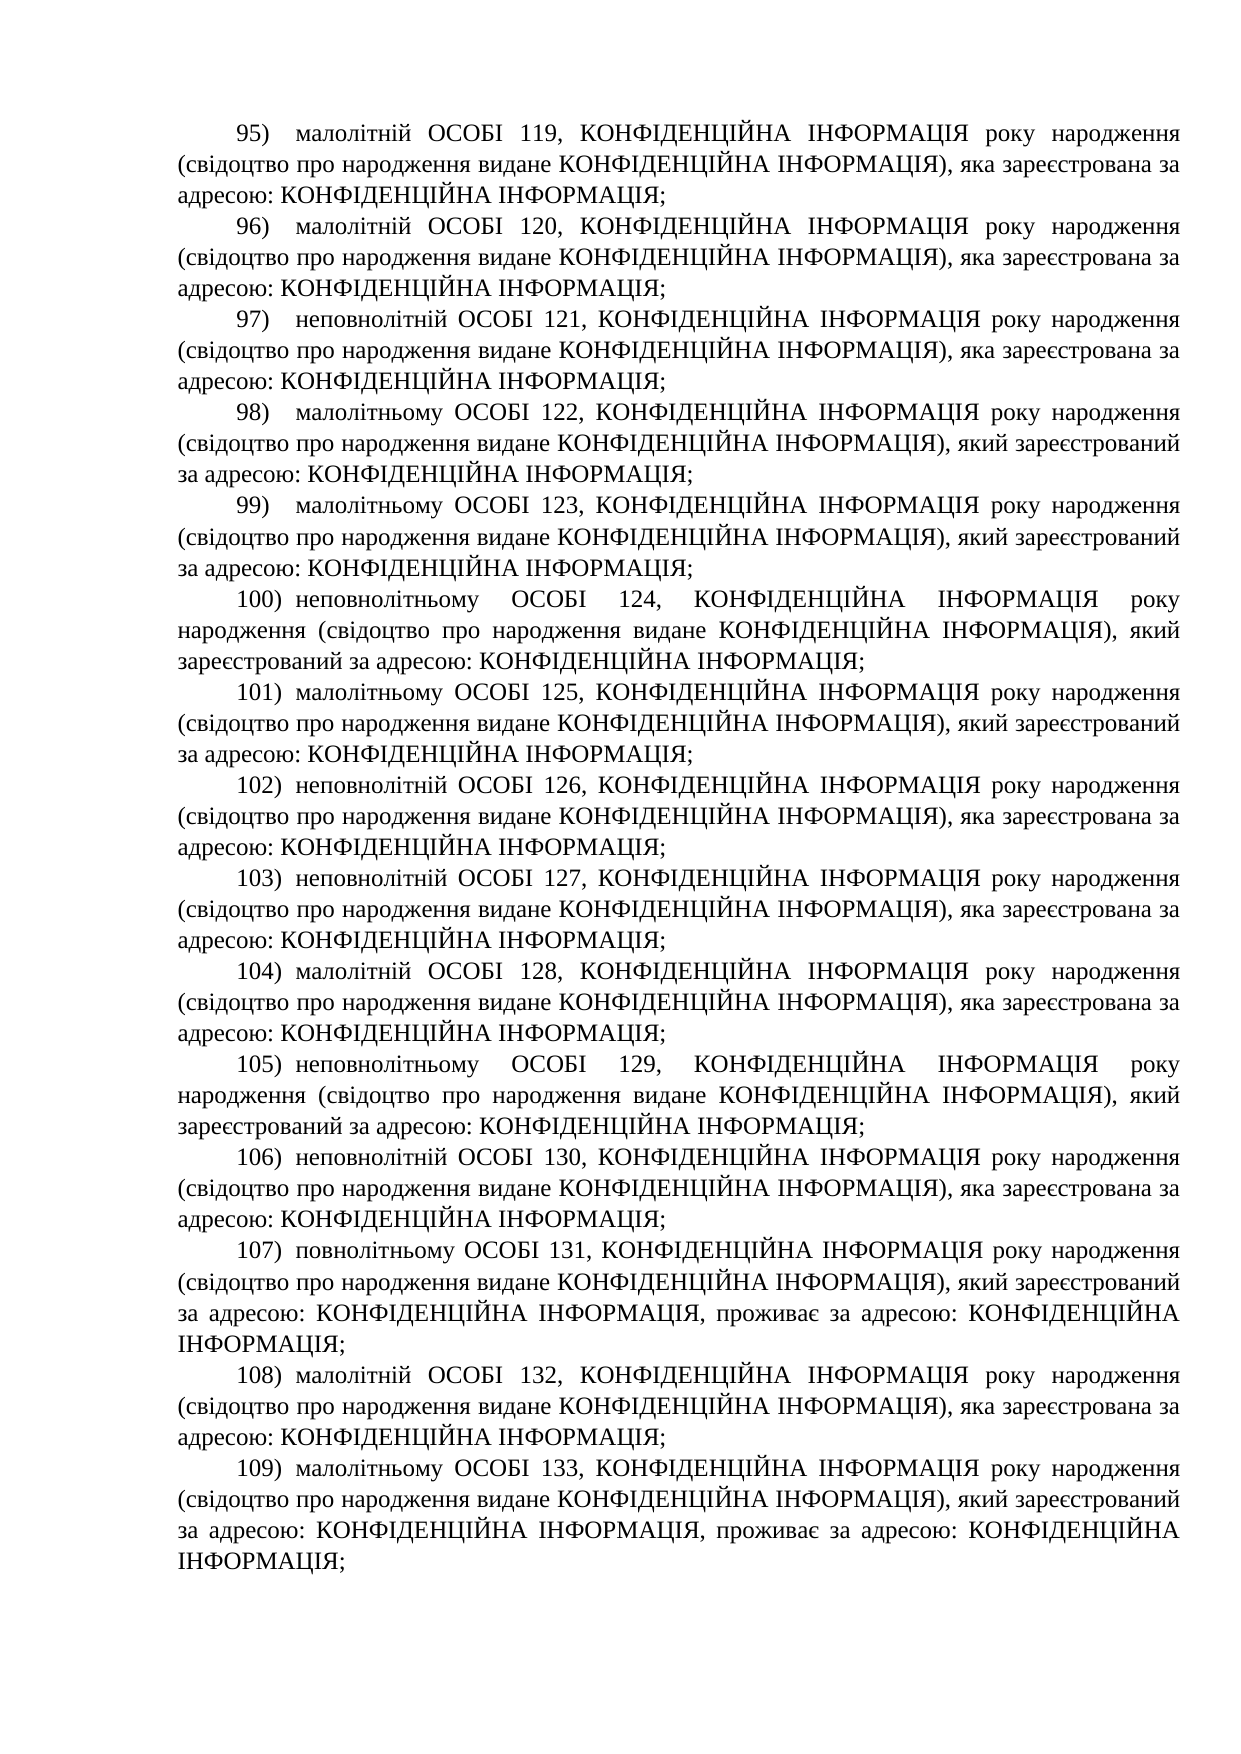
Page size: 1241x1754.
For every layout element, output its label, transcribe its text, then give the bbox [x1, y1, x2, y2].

list повнолітньому ОСОБІ 131, КОНФІДЕНЦІЙНА ІНФОРМАЦІЯ року народження (свідоцтво про народження видане КОНФІДЕНЦІЙНА ІНФОРМАЦІЯ), який зареєстрований за адресою: КОНФІДЕНЦІЙНА ІНФОРМАЦІЯ, проживає за адресою: КОНФІДЕНЦІЙНА ІНФОРМАЦІЯ; [177, 1236, 1181, 1357]
list малолітній ОСОБІ 120, КОНФІДЕНЦІЙНА ІНФОРМАЦІЯ року народження (свідоцтво про народження видане КОНФІДЕНЦІЙНА ІНФОРМАЦІЯ), яка зареєстрована за адресою: КОНФІДЕНЦІЙНА ІНФОРМАЦІЯ; [177, 211, 1181, 302]
list неповнолітньому ОСОБІ 124, КОНФІДЕНЦІЙНА ІНФОРМАЦІЯ року народження (свідоцтво про народження видане КОНФІДЕНЦІЙНА ІНФОРМАЦІЯ), який зареєстрований за адресою: КОНФІДЕНЦІЙНА ІНФОРМАЦІЯ; [177, 584, 1181, 674]
list малолітньому ОСОБІ 123, КОНФІДЕНЦІЙНА ІНФОРМАЦІЯ року народження (свідоцтво про народження видане КОНФІДЕНЦІЙНА ІНФОРМАЦІЯ), який зареєстрований за адресою: КОНФІДЕНЦІЙНА ІНФОРМАЦІЯ; [177, 491, 1181, 581]
list малолітній ОСОБІ 128, КОНФІДЕНЦІЙНА ІНФОРМАЦІЯ року народження (свідоцтво про народження видане КОНФІДЕНЦІЙНА ІНФОРМАЦІЯ), яка зареєстрована за адресою: КОНФІДЕНЦІЙНА ІНФОРМАЦІЯ; [177, 956, 1181, 1047]
list малолітньому ОСОБІ 125, КОНФІДЕНЦІЙНА ІНФОРМАЦІЯ року народження (свідоцтво про народження видане КОНФІДЕНЦІЙНА ІНФОРМАЦІЯ), який зареєстрований за адресою: КОНФІДЕНЦІЙНА ІНФОРМАЦІЯ; [177, 677, 1181, 768]
list неповнолітньому ОСОБІ 129, КОНФІДЕНЦІЙНА ІНФОРМАЦІЯ року народження (свідоцтво про народження видане КОНФІДЕНЦІЙНА ІНФОРМАЦІЯ), який зареєстрований за адресою: КОНФІДЕНЦІЙНА ІНФОРМАЦІЯ; [177, 1049, 1181, 1140]
list малолітньому ОСОБІ 122, КОНФІДЕНЦІЙНА ІНФОРМАЦІЯ року народження (свідоцтво про народження видане КОНФІДЕНЦІЙНА ІНФОРМАЦІЯ), який зареєстрований за адресою: КОНФІДЕНЦІЙНА ІНФОРМАЦІЯ; [177, 397, 1181, 488]
list неповнолітній ОСОБІ 126, КОНФІДЕНЦІЙНА ІНФОРМАЦІЯ року народження (свідоцтво про народження видане КОНФІДЕНЦІЙНА ІНФОРМАЦІЯ), яка зареєстрована за адресою: КОНФІДЕНЦІЙНА ІНФОРМАЦІЯ; [177, 770, 1181, 861]
list неповнолітній ОСОБІ 130, КОНФІДЕНЦІЙНА ІНФОРМАЦІЯ року народження (свідоцтво про народження видане КОНФІДЕНЦІЙНА ІНФОРМАЦІЯ), яка зареєстрована за адресою: КОНФІДЕНЦІЙНА ІНФОРМАЦІЯ; [177, 1142, 1181, 1233]
list неповнолітній ОСОБІ 127, КОНФІДЕНЦІЙНА ІНФОРМАЦІЯ року народження (свідоцтво про народження видане КОНФІДЕНЦІЙНА ІНФОРМАЦІЯ), яка зареєстрована за адресою: КОНФІДЕНЦІЙНА ІНФОРМАЦІЯ; [177, 863, 1181, 954]
list малолітній ОСОБІ 132, КОНФІДЕНЦІЙНА ІНФОРМАЦІЯ року народження (свідоцтво про народження видане КОНФІДЕНЦІЙНА ІНФОРМАЦІЯ), яка зареєстрована за адресою: КОНФІДЕНЦІЙНА ІНФОРМАЦІЯ; [177, 1360, 1181, 1451]
list малолітньому ОСОБІ 133, КОНФІДЕНЦІЙНА ІНФОРМАЦІЯ року народження (свідоцтво про народження видане КОНФІДЕНЦІЙНА ІНФОРМАЦІЯ), який зареєстрований за адресою: КОНФІДЕНЦІЙНА ІНФОРМАЦІЯ, проживає за адресою: КОНФІДЕНЦІЙНА ІНФОРМАЦІЯ; [177, 1453, 1181, 1575]
list малолітній ОСОБІ 119, КОНФІДЕНЦІЙНА ІНФОРМАЦІЯ року народження (свідоцтво про народження видане КОНФІДЕНЦІЙНА ІНФОРМАЦІЯ), яка зареєстрована за адресою: КОНФІДЕНЦІЙНА ІНФОРМАЦІЯ; [177, 118, 1181, 209]
list неповнолітній ОСОБІ 121, КОНФІДЕНЦІЙНА ІНФОРМАЦІЯ року народження (свідоцтво про народження видане КОНФІДЕНЦІЙНА ІНФОРМАЦІЯ), яка зареєстрована за адресою: КОНФІДЕНЦІЙНА ІНФОРМАЦІЯ; [177, 304, 1181, 395]
